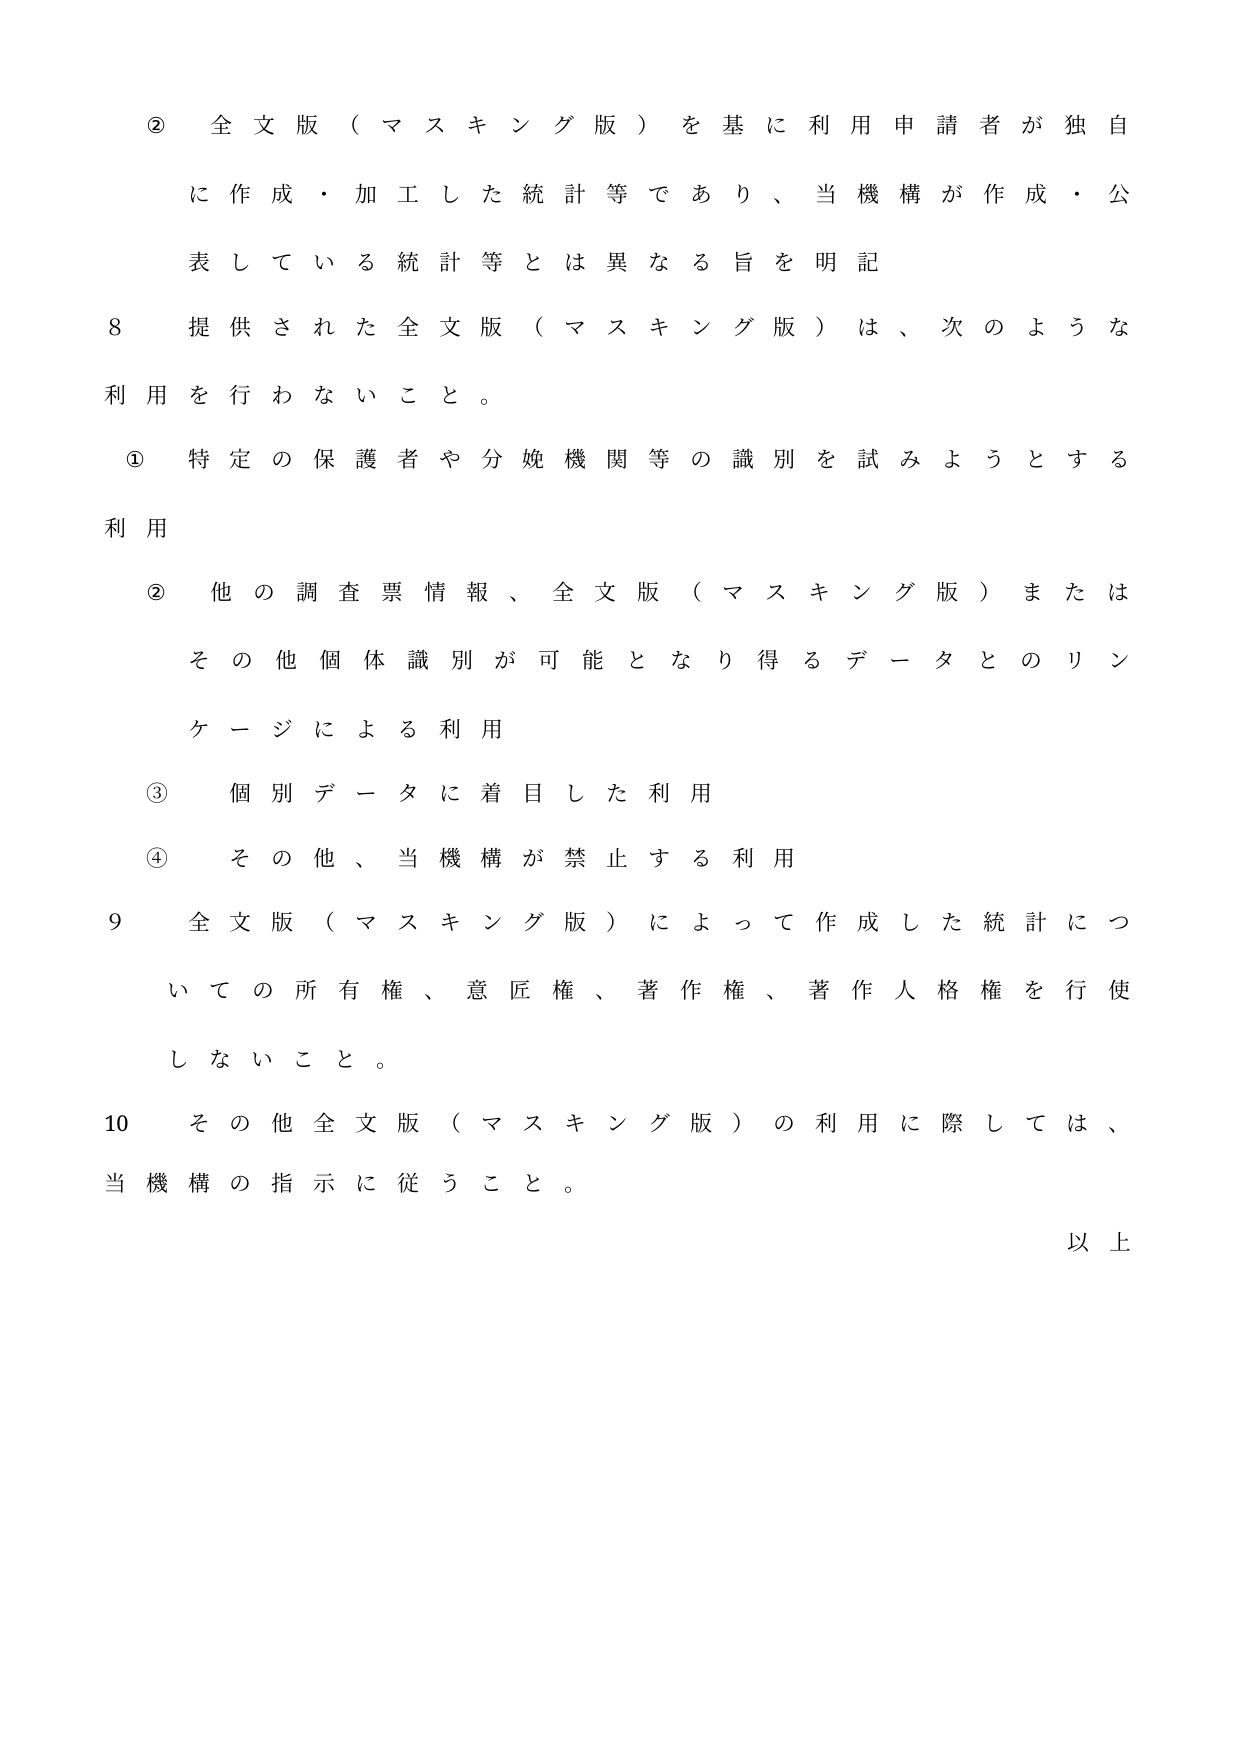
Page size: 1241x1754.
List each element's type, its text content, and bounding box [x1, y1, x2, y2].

text 以上 [104, 1211, 1151, 1271]
text ９ 全文版（マスキング版）によって作成した統計についての所有権、意匠権、著作権、著作人格権を行使しないこと。 [104, 891, 1151, 1087]
text ① 特定の保護者や分娩機関等の識別を試みようとする利用 [104, 428, 1151, 557]
text ③ 個別データに着目した利用 [104, 762, 1151, 822]
text ② 全文版（マスキング版）を基に利用申請者が独自に作成・加工した統計等であり、当機構が作成・公表している統計等とは異なる旨を明記 [125, 95, 1151, 291]
text ④ その他、当機構が禁止する利用 [104, 827, 1151, 886]
text ② 他の調査票情報、全文版（マスキング版）またはその他個体識別が可能となり得るデータとのリンケージによる利用 [125, 561, 1151, 758]
text 10 その他全文版（マスキング版）の利用に際しては、当機構の指示に従うこと。 [104, 1092, 1151, 1211]
text ８ 提供された全文版（マスキング版）は、次のような利用を行わないこと。 [104, 296, 1151, 424]
